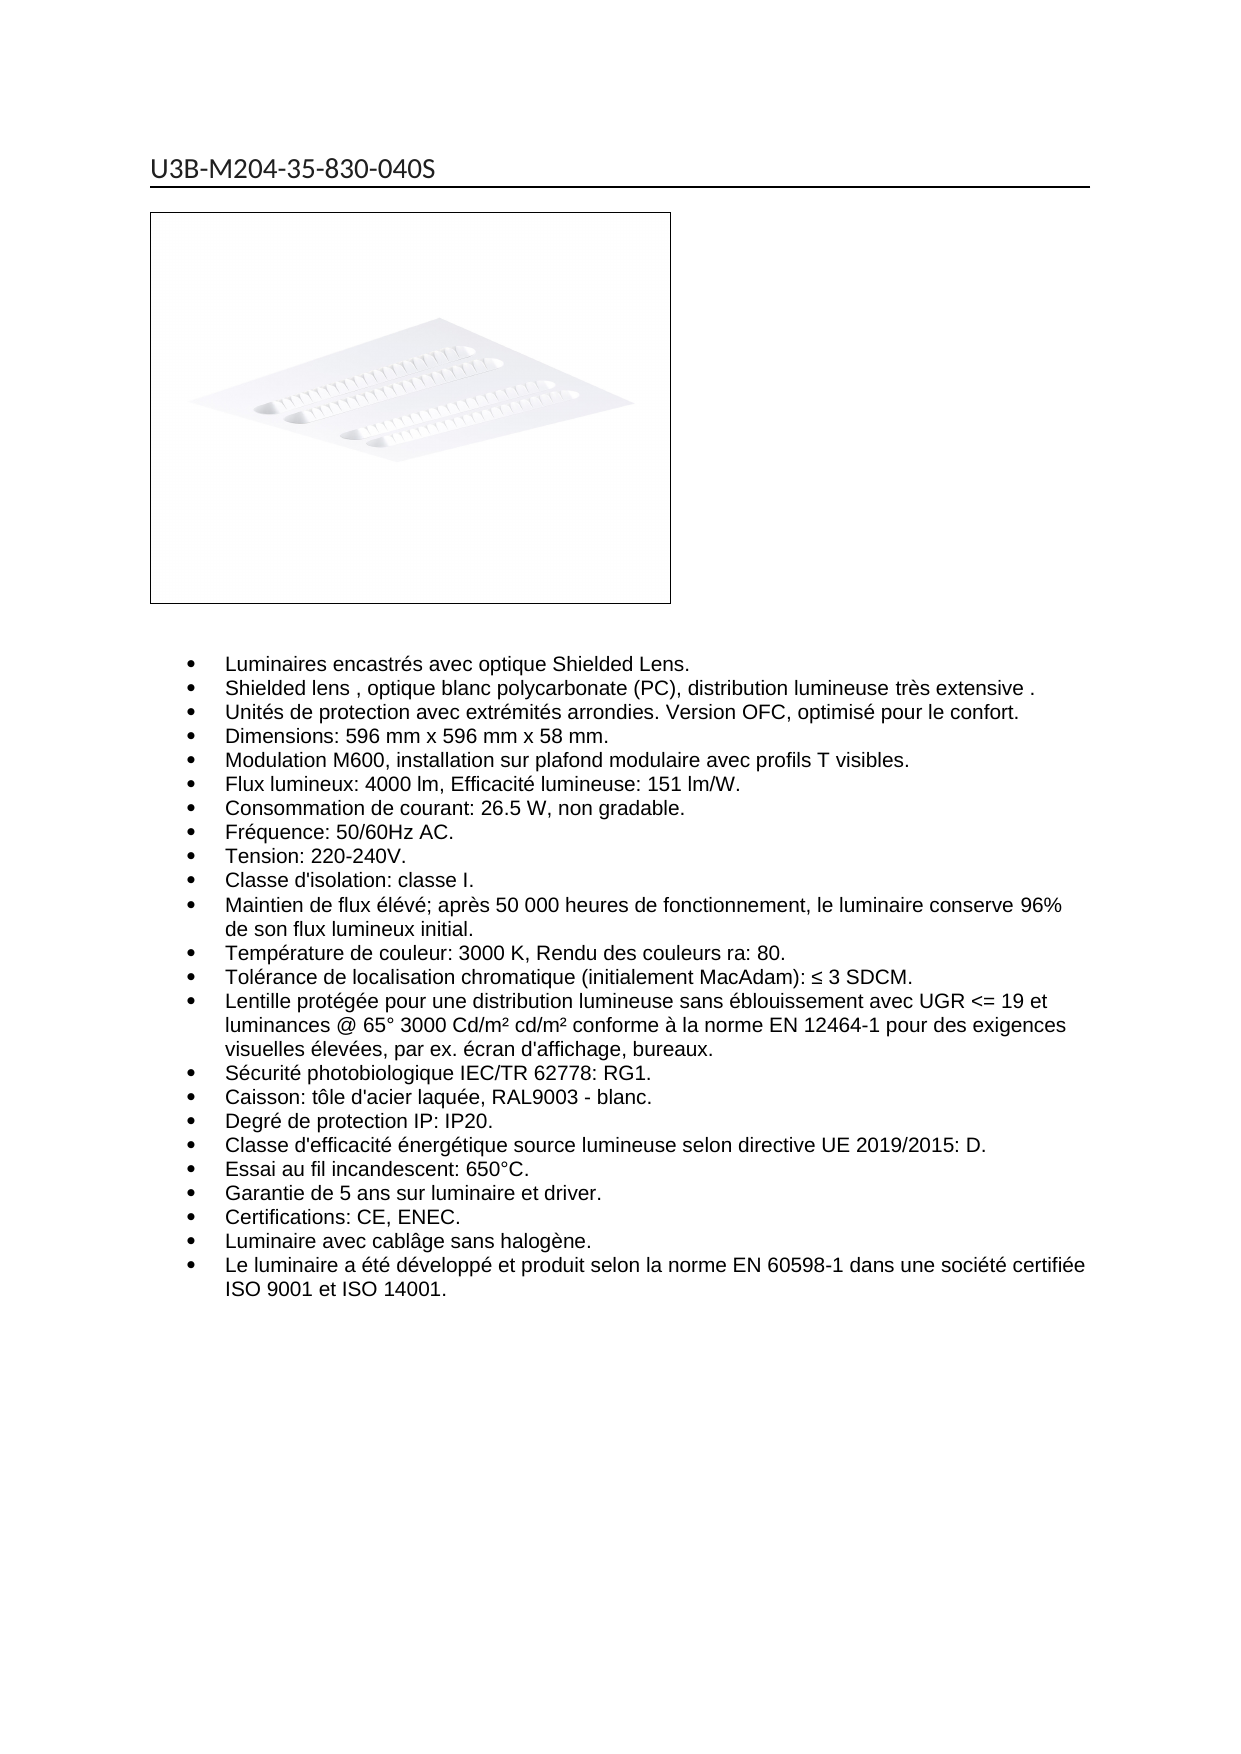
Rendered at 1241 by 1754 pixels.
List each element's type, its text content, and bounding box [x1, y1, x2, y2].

list Essai au fil incandescent: 650°C. [187, 1157, 1090, 1181]
list Dimensions: 596 mm x 596 mm x 58 mm. [187, 724, 1090, 748]
list Shielded lens , optique blanc polycarbonate (PC), distribution lumineuse très extensive . [187, 676, 1090, 700]
list Consommation de courant: 26.5 W, non gradable. [187, 796, 1090, 820]
picture [151, 213, 670, 603]
list Unités de protection avec extrémités arrondies. Version OFC, optimisé pour le confort. [187, 700, 1090, 724]
list Fréquence: 50/60Hz AC. [187, 820, 1090, 844]
text U3B-M204-35-830-040S [150, 150, 1090, 186]
list Tolérance de localisation chromatique (initialement MacAdam): ≤ 3 SDCM. [187, 964, 1090, 988]
list Caisson: tôle d'acier laquée, RAL9003 - blanc. [187, 1084, 1090, 1109]
list Classe d'isolation: classe I. [187, 868, 1090, 892]
list Maintien de flux élévé; après 50 000 heures de fonctionnement, le luminaire conserve 96% de son flux lumineux initial. [187, 892, 1090, 940]
list Certifications: CE, ENEC. [187, 1205, 1090, 1229]
list Température de couleur: 3000 K, Rendu des couleurs ra: 80. [187, 940, 1090, 964]
list Degré de protection IP: IP20. [187, 1109, 1090, 1133]
list Modulation M600, installation sur plafond modulaire avec profils T visibles. [187, 748, 1090, 772]
list Tension: 220-240V. [187, 844, 1090, 868]
list Sécurité photobiologique IEC/TR 62778: RG1. [187, 1061, 1090, 1084]
list Le luminaire a été développé et produit selon la norme EN 60598-1 dans une société certifiée ISO 9001 et ISO 14001. [187, 1253, 1090, 1301]
list Classe d'efficacité énergétique source lumineuse selon directive UE 2019/2015: D. [187, 1133, 1090, 1157]
list Luminaires encastrés avec optique Shielded Lens. [187, 652, 1090, 676]
list Luminaire avec cablâge sans halogène. [187, 1229, 1090, 1253]
list Garantie de 5 ans sur luminaire et driver. [187, 1181, 1090, 1205]
list Flux lumineux: 4000 lm, Efficacité lumineuse: 151 lm/W. [187, 772, 1090, 796]
list Lentille protégée pour une distribution lumineuse sans éblouissement avec UGR <= 19 et luminances @ 65° 3000 Cd/m² cd/m² conforme à la norme EN 12464-1 pour des exigences visuelles élevées, par ex. écran d'affichage, bureaux. [187, 988, 1090, 1061]
